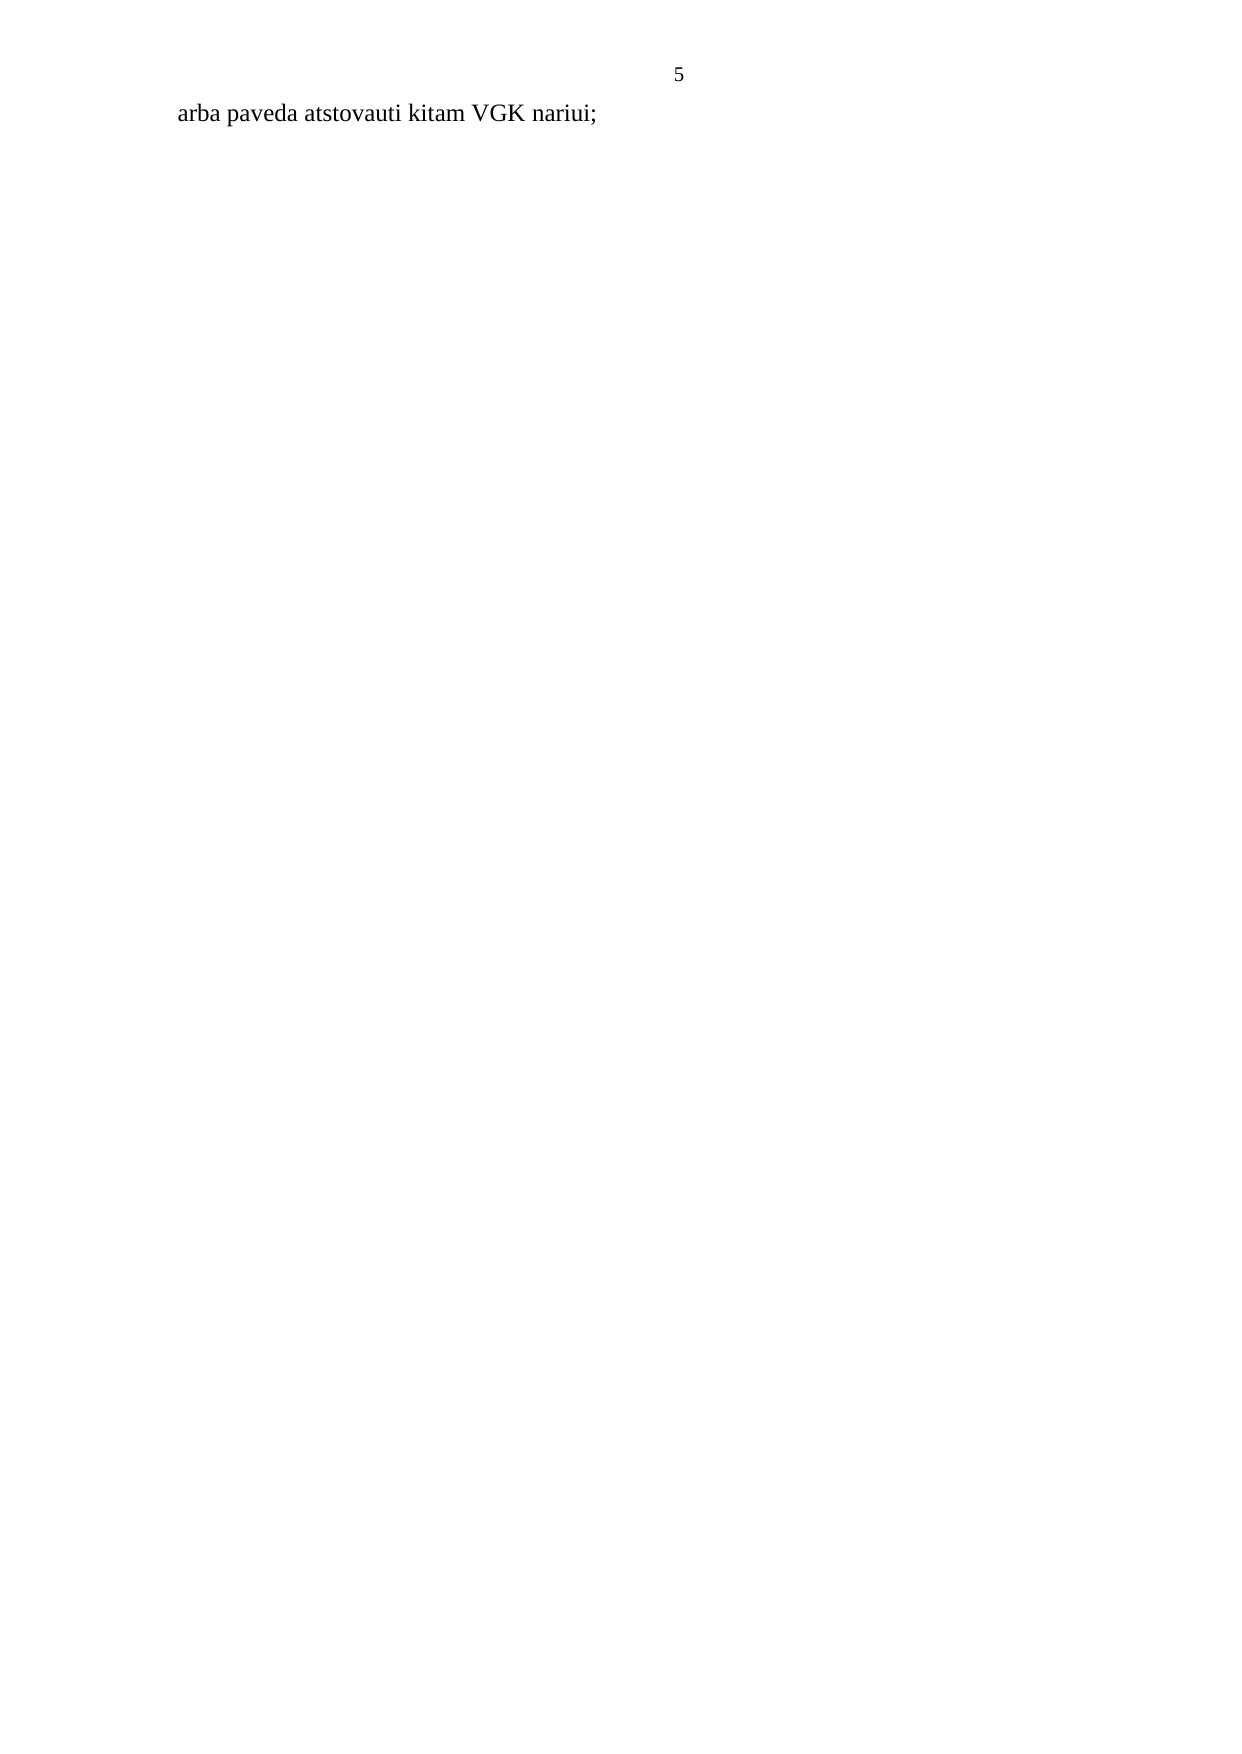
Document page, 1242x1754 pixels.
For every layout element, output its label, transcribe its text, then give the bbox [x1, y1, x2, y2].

text arba paveda atstovauti kitam VGK nariui; [177, 98, 1194, 127]
